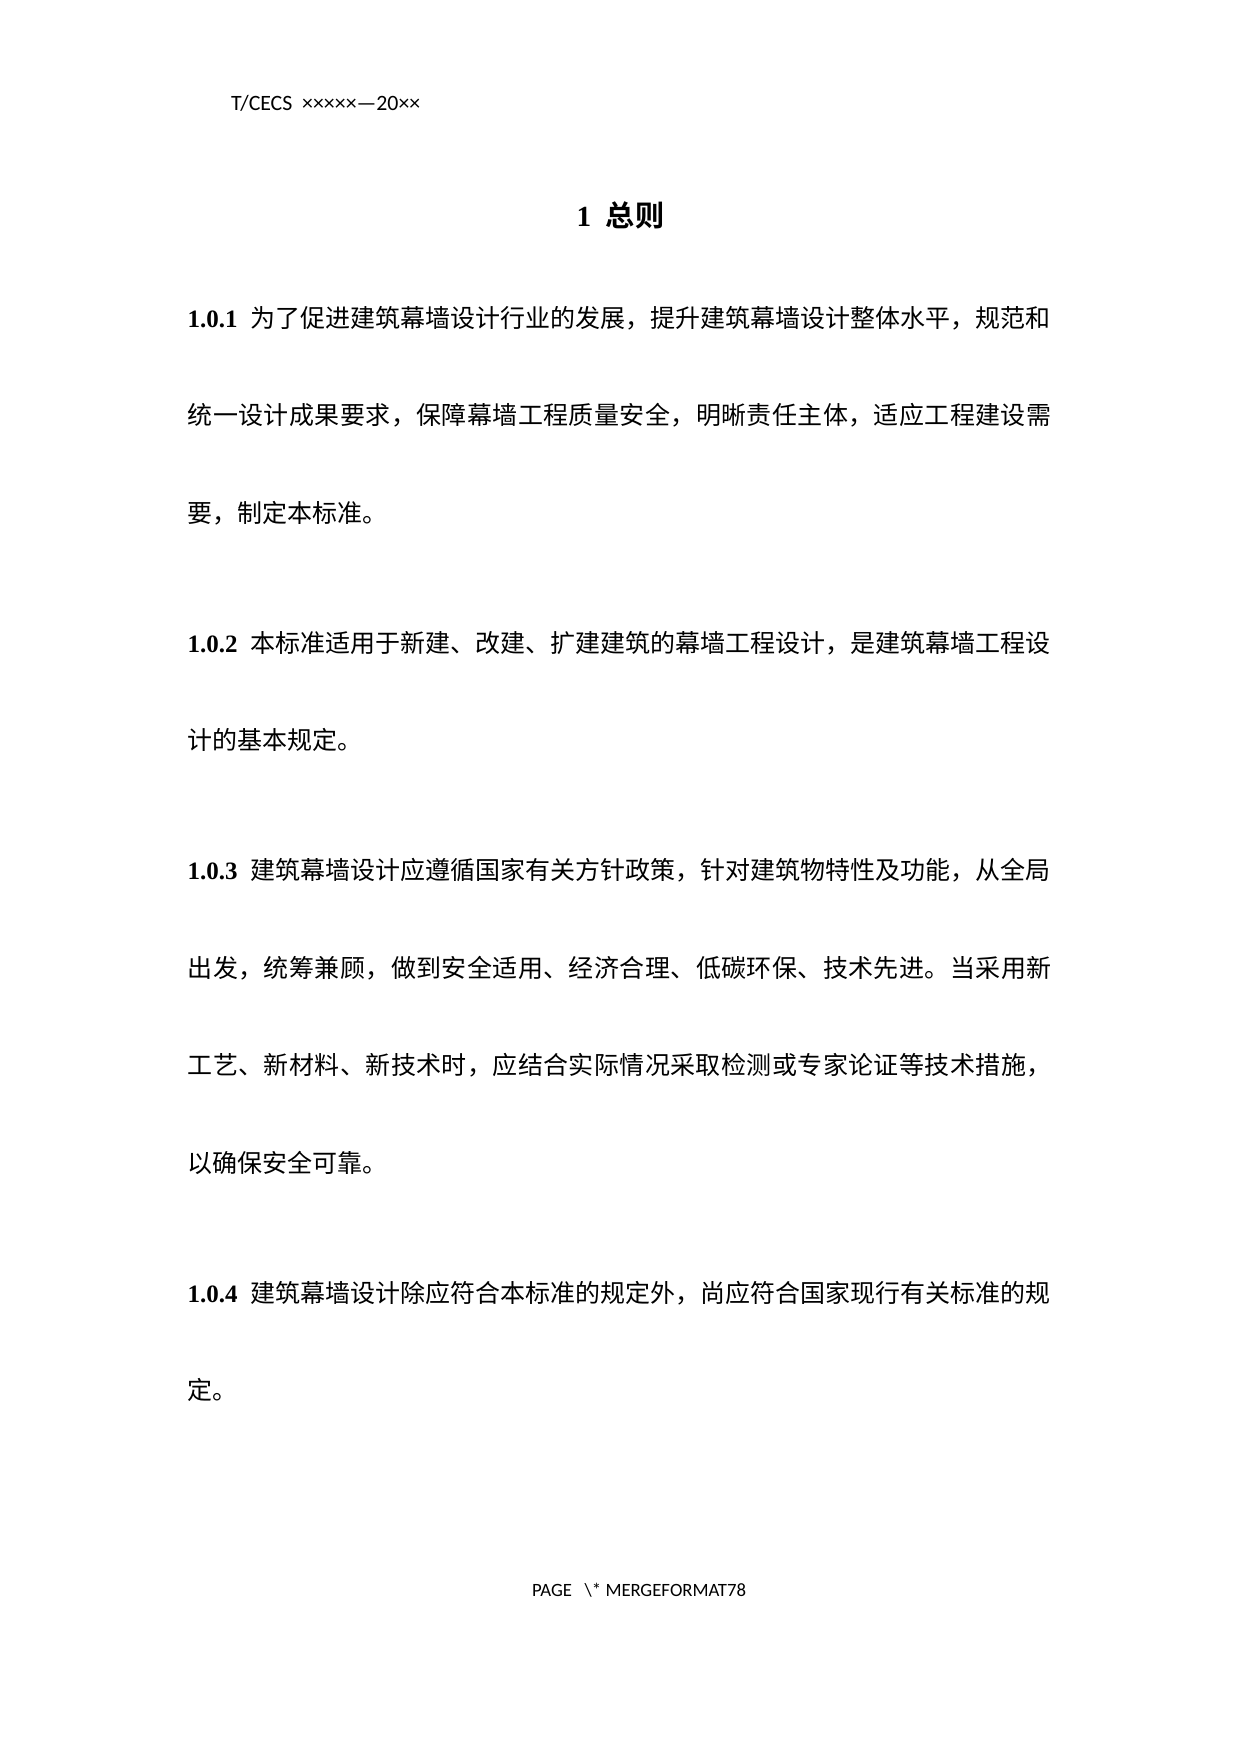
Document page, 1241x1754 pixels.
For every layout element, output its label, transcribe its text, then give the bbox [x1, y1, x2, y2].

subtitle 1 总则 [187, 182, 1053, 247]
text 1.0.3 建筑幕墙设计应遵循国家有关方针政策，针对建筑物特性及功能，从全局出发，统筹兼顾，做到安全适用、经济合理、低碳环保、技术先进。当采用新工艺、新材料、新技术时，应结合实际情况采取检测或专家论证等技术措施，以确保安全可靠。 [187, 836, 1053, 1194]
text 1.0.4 建筑幕墙设计除应符合本标准的规定外，尚应符合国家现行有关标准的规定。 [187, 1259, 1053, 1421]
text 1.0.1 为了促进建筑幕墙设计行业的发展，提升建筑幕墙设计整体水平，规范和统一设计成果要求，保障幕墙工程质量安全，明晰责任主体，适应工程建设需要，制定本标准。 [187, 284, 1053, 544]
text 1.0.2 本标准适用于新建、改建、扩建建筑的幕墙工程设计，是建筑幕墙工程设计的基本规定。 [187, 609, 1053, 771]
